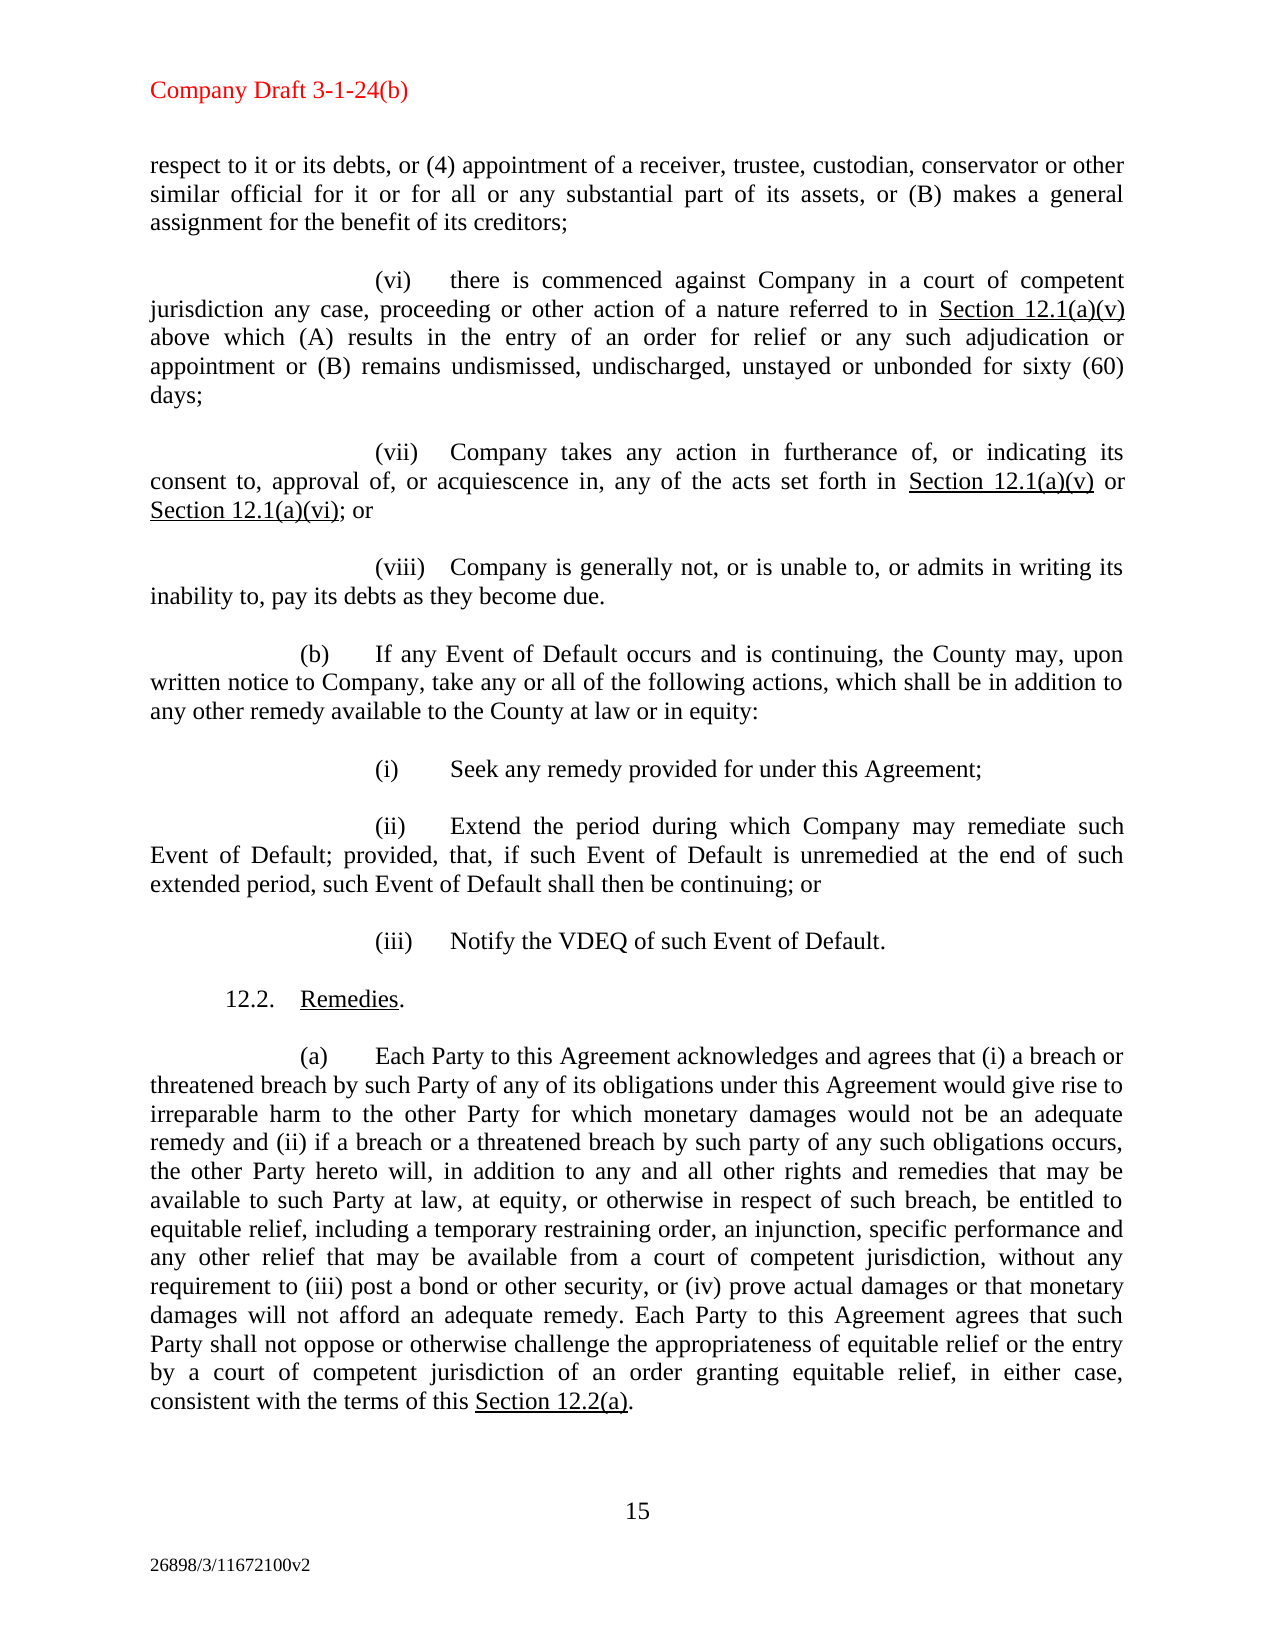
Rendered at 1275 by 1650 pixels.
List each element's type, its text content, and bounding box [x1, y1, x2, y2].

list Seek any remedy provided for under this Agreement; [150, 754, 1125, 782]
list Company is generally not, or is unable to, or admits in writing its inability to, pay its debts as they become due. [150, 552, 1125, 610]
list there is commenced against Company in a court of competent jurisdiction any case, proceeding or other action of a nature referred to in Section 12.1(a)(v) above which (A) results in the entry of an order for relief or any such adjudication or appointment or (B) remains undismissed, undischarged, unstayed or unbonded for sixty (60) days; [150, 265, 1125, 409]
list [150, 150, 1125, 236]
list If any Event of Default occurs and is continuing, the County may, upon written notice to Company, take any or all of the following actions, which shall be in addition to any other remedy available to the County at law or in equity: [150, 639, 1125, 725]
list Notify the VDEQ of such Event of Default. [150, 926, 1125, 955]
list Company takes any action in furtherance of, or indicating its consent to, approval of, or acquiescence in, any of the acts set forth in Section 12.1(a)(v) or Section 12.1(a)(vi); or [150, 437, 1125, 524]
list Each Party to this Agreement acknowledges and agrees that (i) a breach or threatened breach by such Party of any of its obligations under this Agreement would give rise to irreparable harm to the other Party for which monetary damages would not be an adequate remedy and (ii) if a breach or a threatened breach by such party of any such obligations occurs, the other Party hereto will, in addition to any and all other rights and remedies that may be available to such Party at law, at equity, or otherwise in respect of such breach, be entitled to equitable relief, including a temporary restraining order, an injunction, specific performance and any other relief that may be available from a court of competent jurisdiction, without any requirement to (iii) post a bond or other security, or (iv) prove actual damages or that monetary damages will not afford an adequate remedy. Each Party to this Agreement agrees that such Party shall not oppose or otherwise challenge the appropriateness of equitable relief or the entry by a court of competent jurisdiction of an order granting equitable relief, in either case, consistent with the terms of this Section 12.2(a). [150, 1041, 1125, 1415]
list Extend the period during which Company may remediate such Event of Default; provided, that, if such Event of Default is unremedied at the end of such extended period, such Event of Default shall then be continuing; or [150, 811, 1125, 897]
list Remedies. [141, 984, 1125, 1012]
